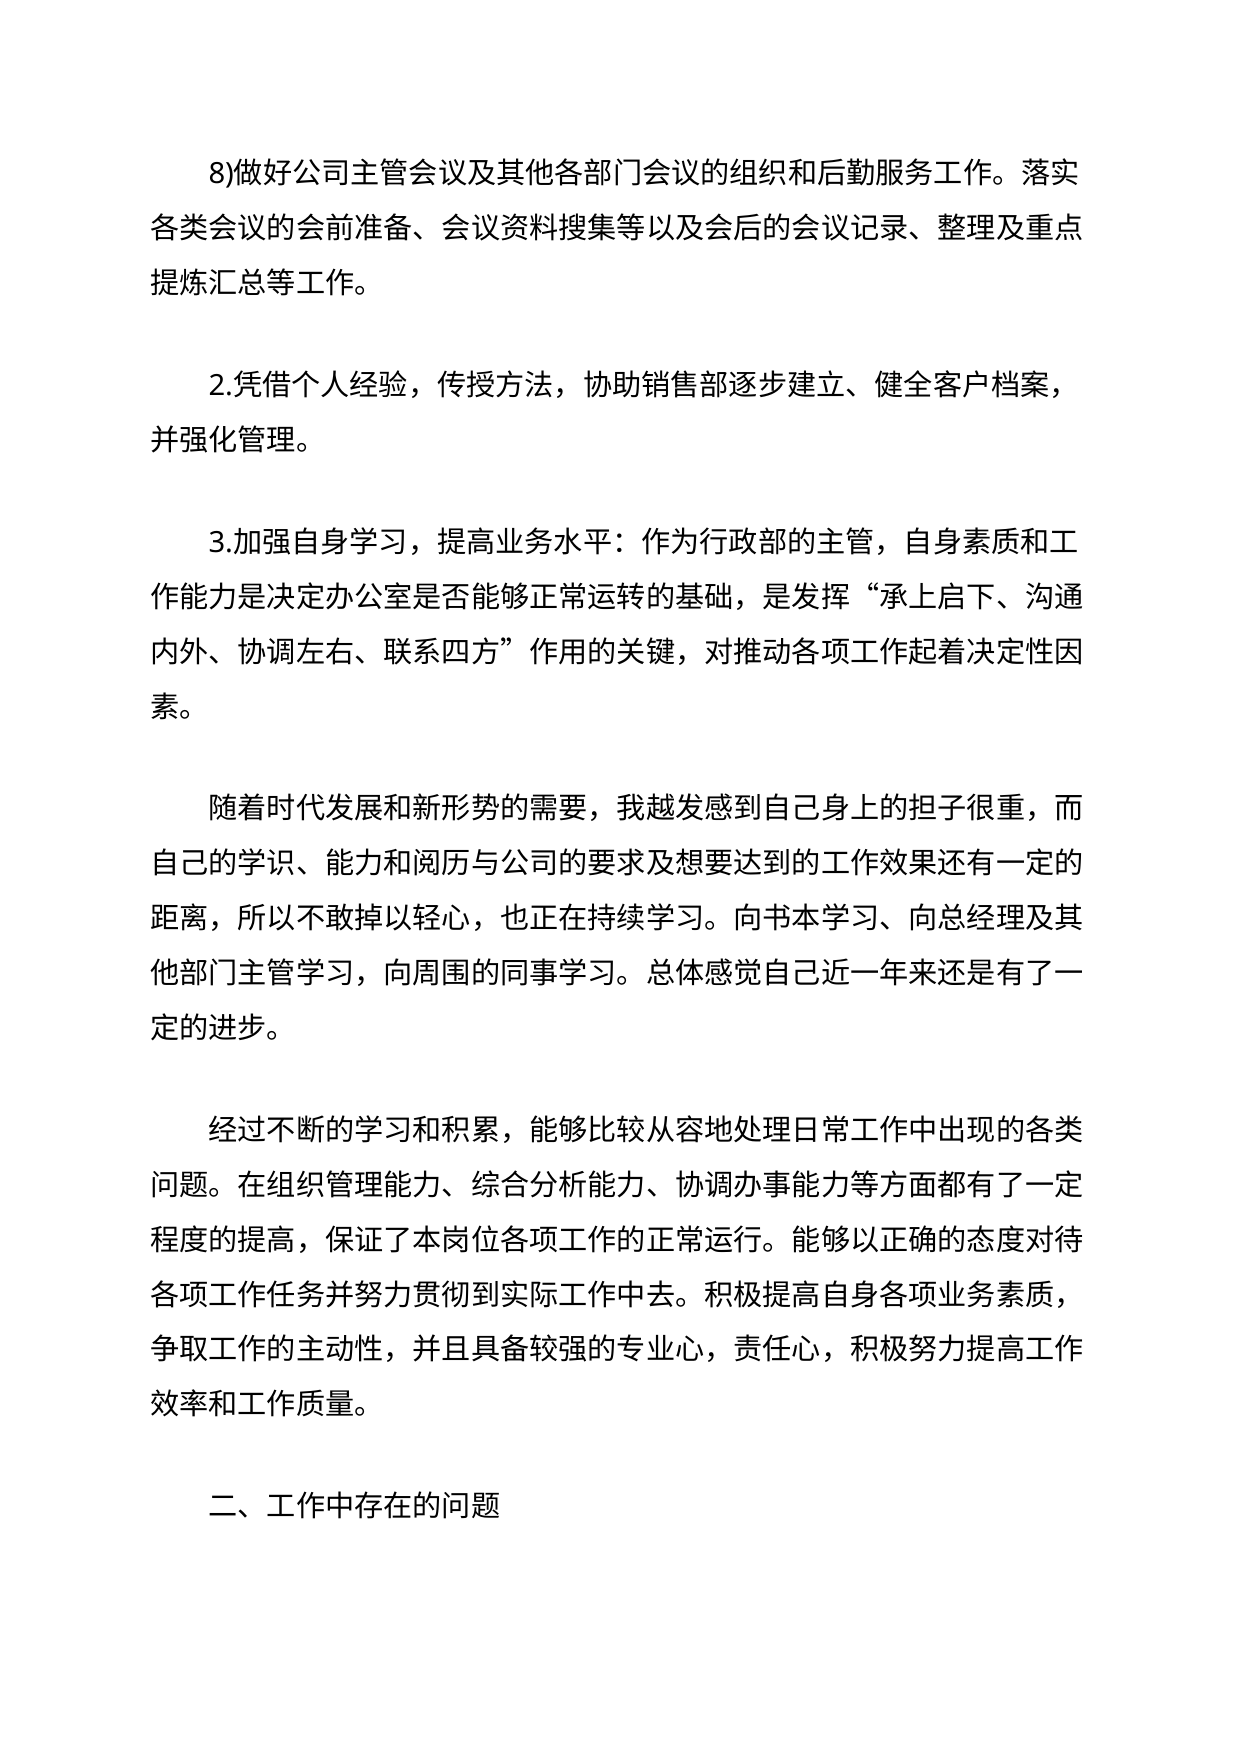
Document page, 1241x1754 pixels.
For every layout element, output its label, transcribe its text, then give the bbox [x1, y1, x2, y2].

text 2.凭借个人经验，传授方法，协助销售部逐步建立、健全客户档案，并强化管理。 [150, 362, 1090, 459]
text 随着时代发展和新形势的需要，我越发感到自己身上的担子很重，而自己的学识、能力和阅历与公司的要求及想要达到的工作效果还有一定的距离，所以不敢掉以轻心，也正在持续学习。向书本学习、向总经理及其他部门主管学习，向周围的同事学习。总体感觉自己近一年来还是有了一定的进步。 [150, 785, 1090, 1047]
text 二、工作中存在的问题 [150, 1483, 1090, 1525]
text 8)做好公司主管会议及其他各部门会议的组织和后勤服务工作。落实各类会议的会前准备、会议资料搜集等以及会后的会议记录、整理及重点提炼汇总等工作。 [150, 150, 1090, 302]
text 3.加强自身学习，提高业务水平：作为行政部的主管，自身素质和工作能力是决定办公室是否能够正常运转的基础，是发挥“承上启下、沟通内外、协调左右、联系四方”作用的关键，对推动各项工作起着决定性因素。 [150, 518, 1090, 726]
text 经过不断的学习和积累，能够比较从容地处理日常工作中出现的各类问题。在组织管理能力、综合分析能力、协调办事能力等方面都有了一定程度的提高，保证了本岗位各项工作的正常运行。能够以正确的态度对待各项工作任务并努力贯彻到实际工作中去。积极提高自身各项业务素质，争取工作的主动性，并且具备较强的专业心，责任心，积极努力提高工作效率和工作质量。 [150, 1106, 1090, 1423]
